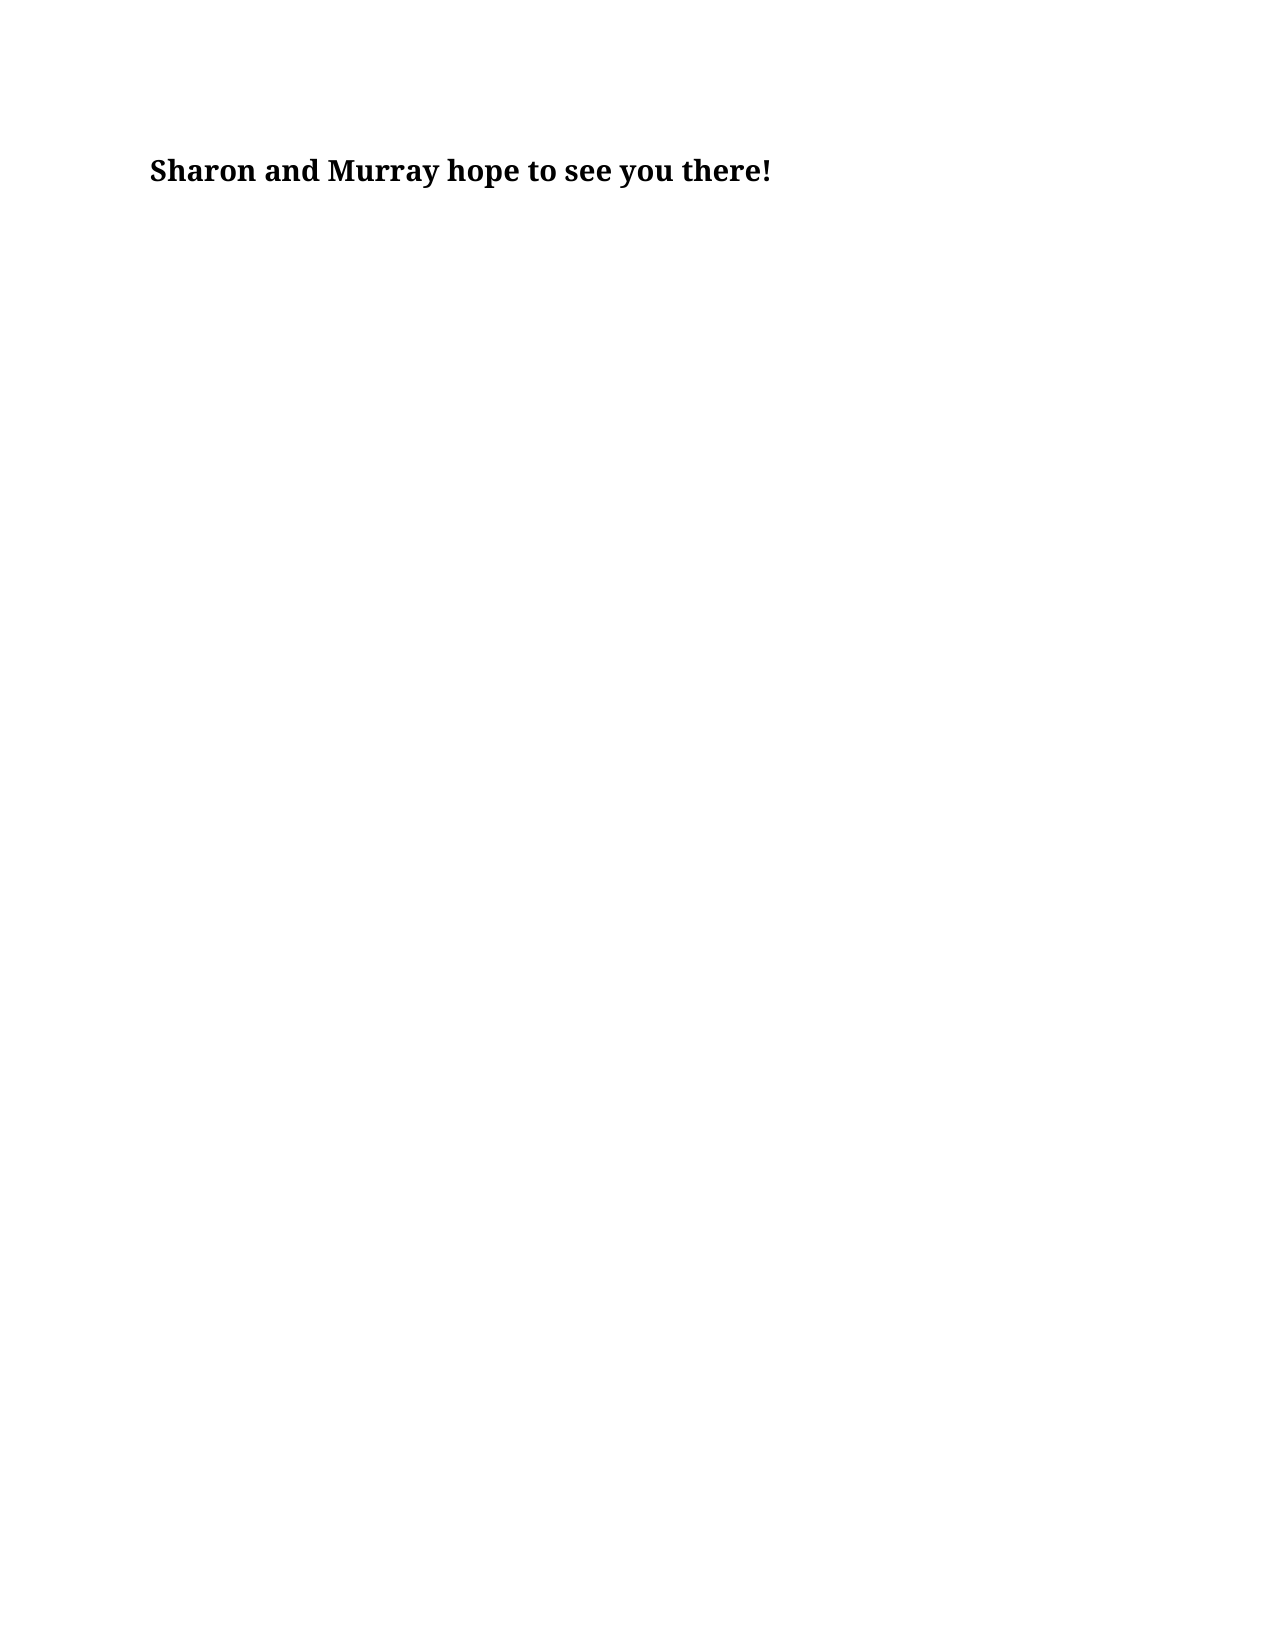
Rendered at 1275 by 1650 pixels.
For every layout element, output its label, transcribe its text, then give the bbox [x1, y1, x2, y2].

text Sharon and Murray hope to see you there! [150, 150, 1125, 190]
